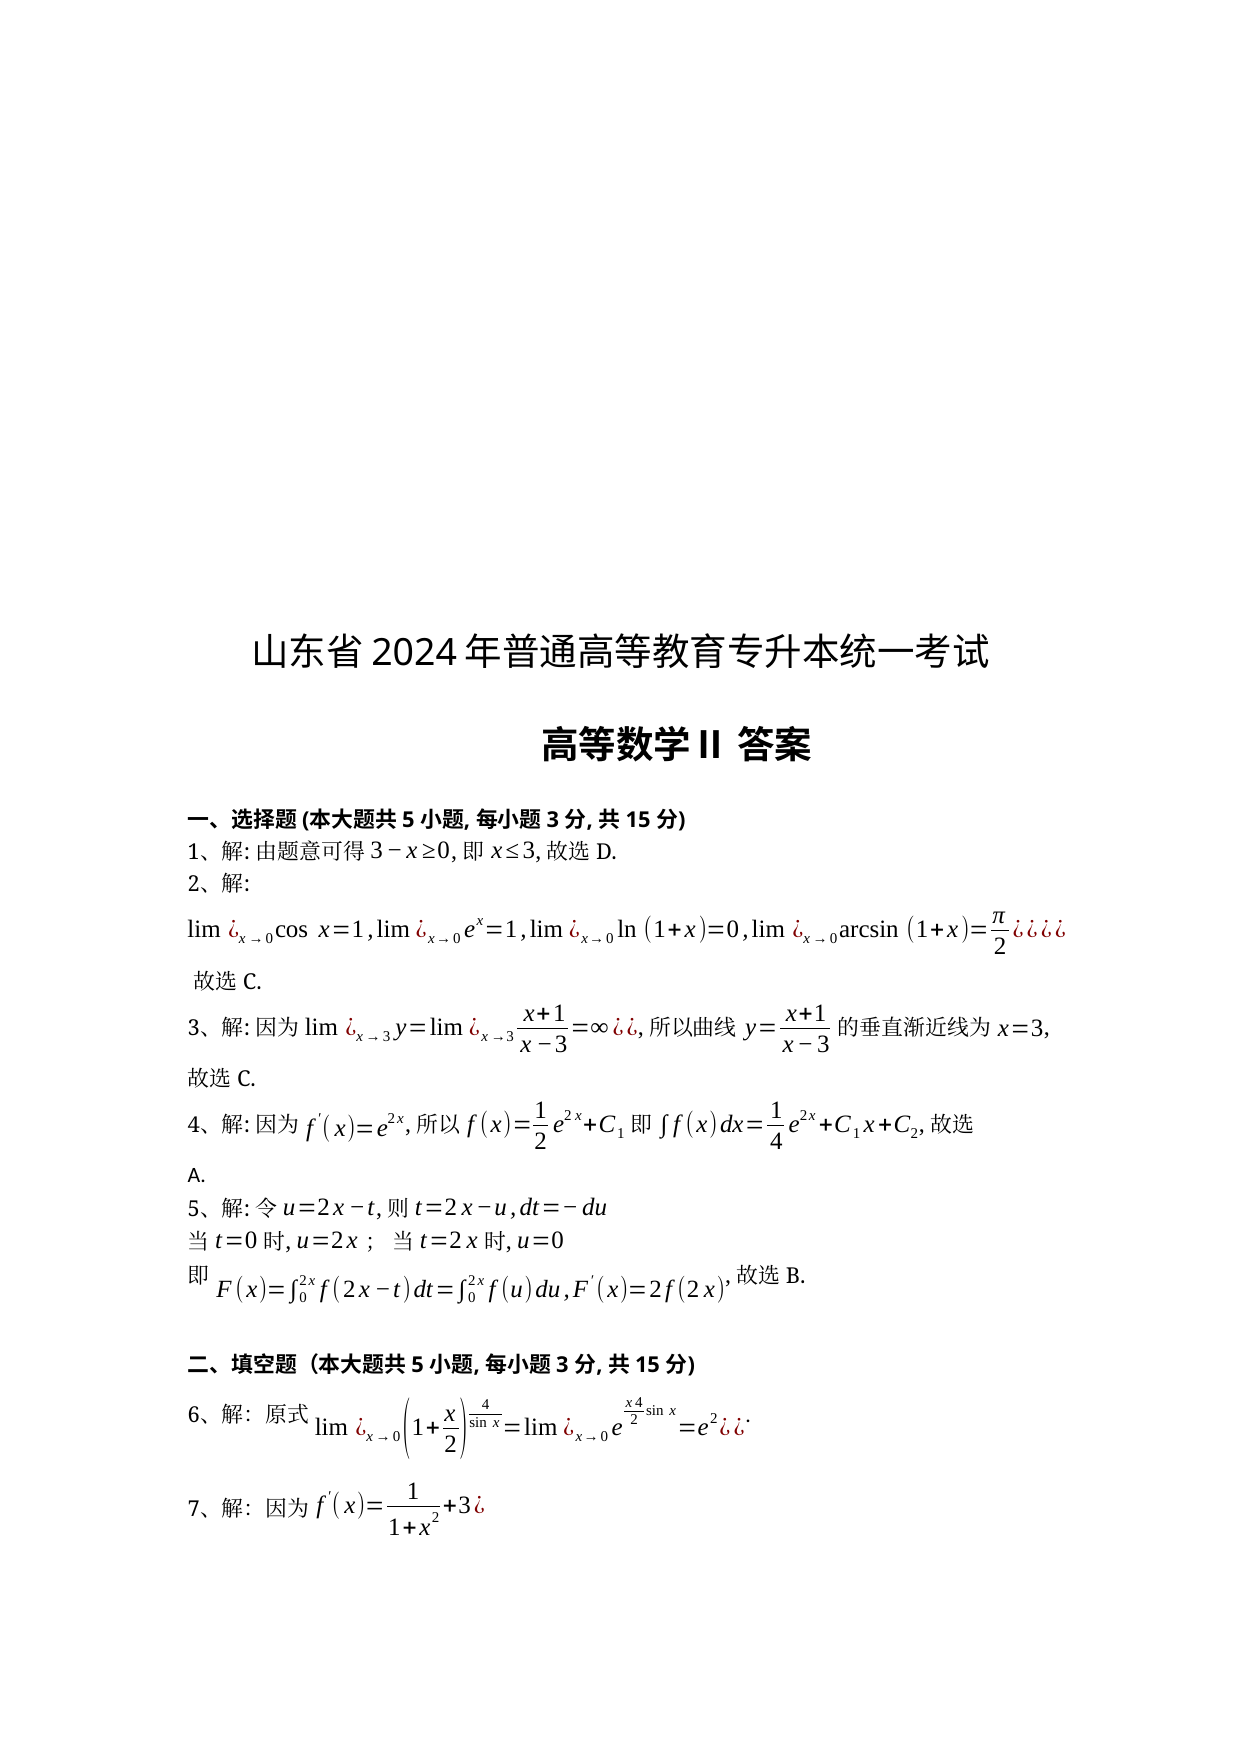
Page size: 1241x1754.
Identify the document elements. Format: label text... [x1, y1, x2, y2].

text 高等数学Ⅱ 答案 [187, 709, 1053, 774]
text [187, 1346, 1053, 1541]
text 山东省2024年普通高等教育专升本统一考试 [187, 617, 1053, 682]
text 一、选择题 (本大题共 5 小题, 每小题 3 分, 共 15 分) 1、解: 由题意可得 , 即 , 故选 D. 2、解: , 故选 C. 3、解: 因为 , 所以曲线 的垂直渐近线为 , 故选 C. 4、解: 因为 , 所以 即 , 故选 A. 5、解: 令 , 则 当 时, ； 当 时, 即 , 故选 B. [187, 801, 1053, 1321]
